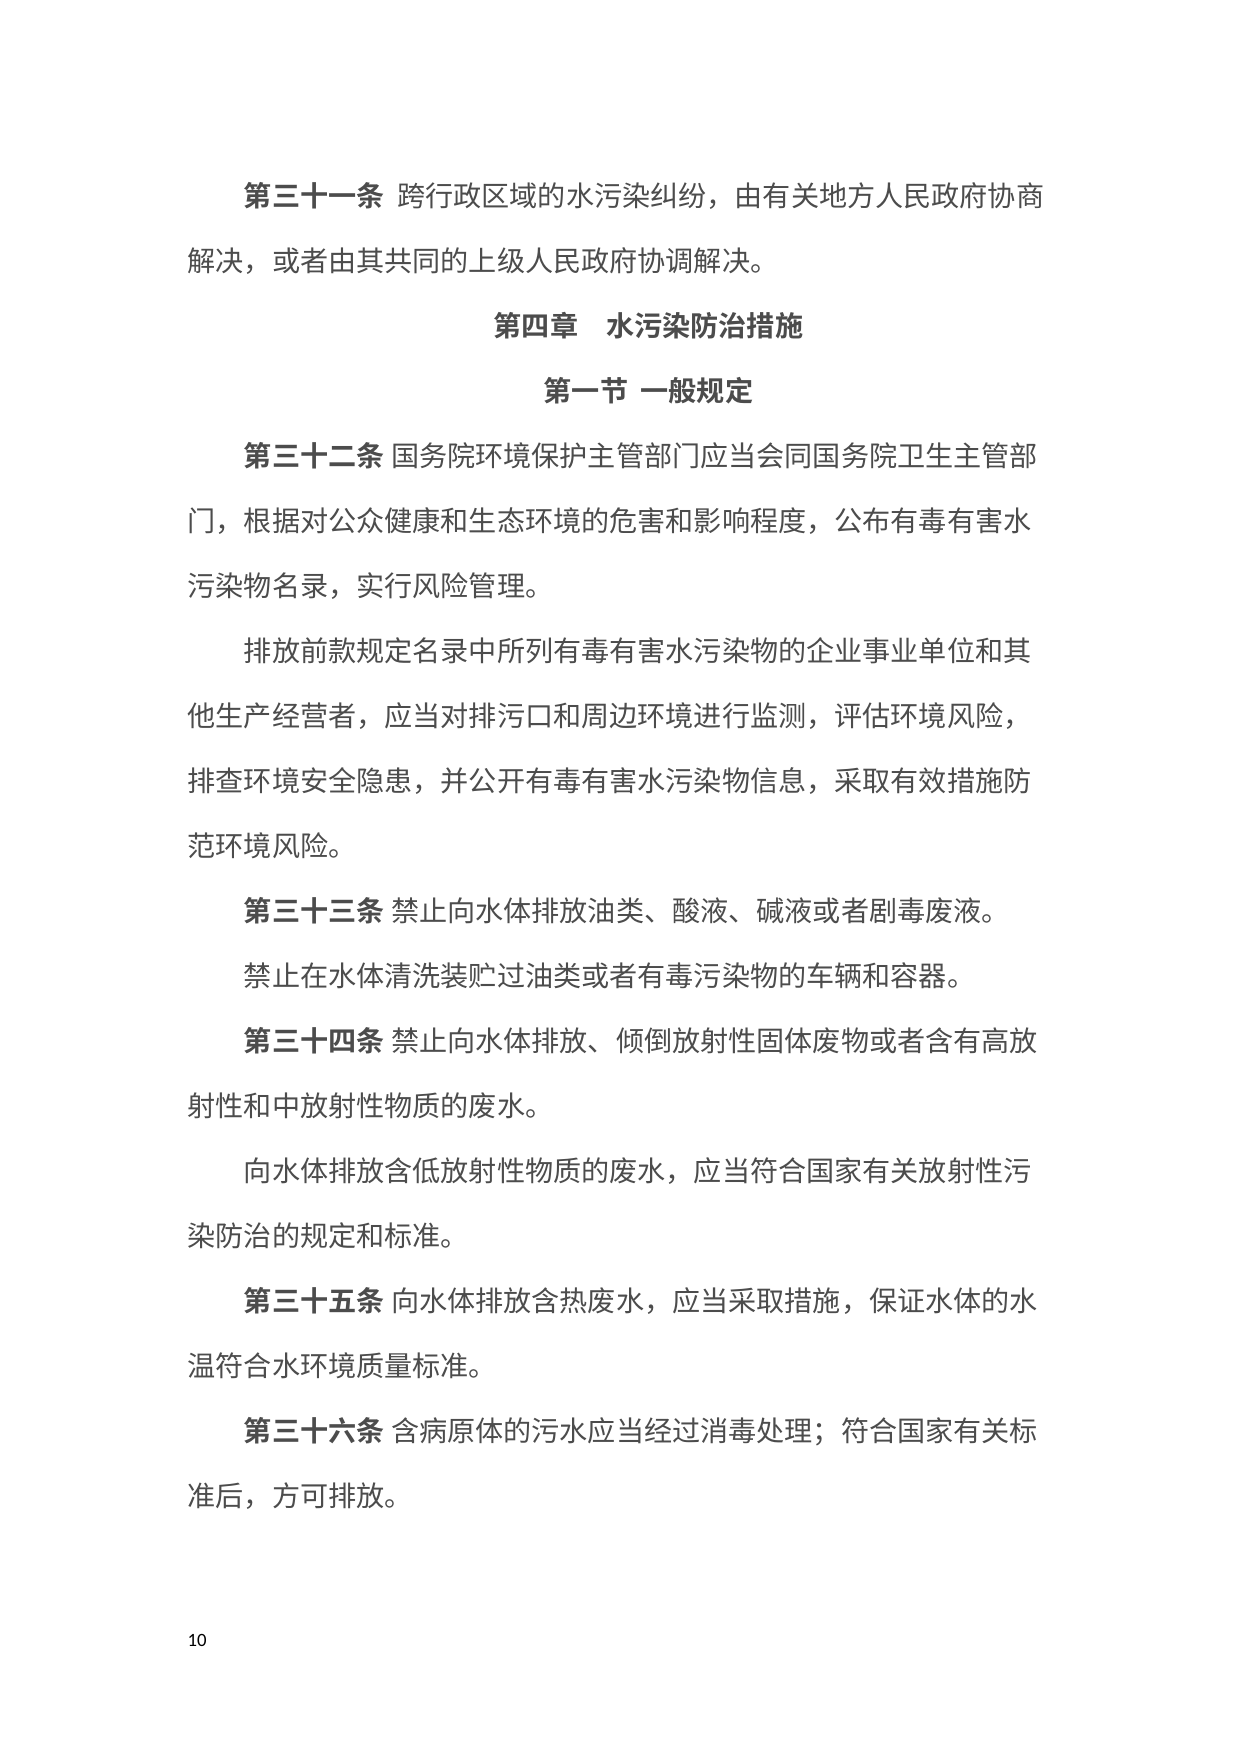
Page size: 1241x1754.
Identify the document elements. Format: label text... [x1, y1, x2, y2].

text 第三十五条 向水体排放含热废水，应当采取措施，保证水体的水温符合水环境质量标准。 [187, 1267, 1053, 1397]
text 第三十二条 国务院环境保护主管部门应当会同国务院卫生主管部门，根据对公众健康和生态环境的危害和影响程度，公布有毒有害水污染物名录，实行风险管理。 [187, 422, 1053, 617]
text 向水体排放含低放射性物质的废水，应当符合国家有关放射性污染防治的规定和标准。 [187, 1137, 1053, 1267]
text 第三十六条 含病原体的污水应当经过消毒处理；符合国家有关标准后，方可排放。 [187, 1397, 1053, 1527]
text 禁止在水体清洗装贮过油类或者有毒污染物的车辆和容器。 [187, 942, 1053, 1007]
text 第四章 水污染防治措施 [187, 292, 1053, 357]
text 第三十四条 禁止向水体排放、倾倒放射性固体废物或者含有高放射性和中放射性物质的废水。 [187, 1007, 1053, 1137]
text 第一节 一般规定 [187, 357, 1053, 422]
text 第三十三条 禁止向水体排放油类、酸液、碱液或者剧毒废液。 [187, 877, 1053, 942]
text 排放前款规定名录中所列有毒有害水污染物的企业事业单位和其他生产经营者，应当对排污口和周边环境进行监测，评估环境风险，排查环境安全隐患，并公开有毒有害水污染物信息，采取有效措施防范环境风险。 [187, 617, 1053, 877]
text 第三十一条 跨行政区域的水污染纠纷，由有关地方人民政府协商解决，或者由其共同的上级人民政府协调解决。 [187, 162, 1053, 292]
